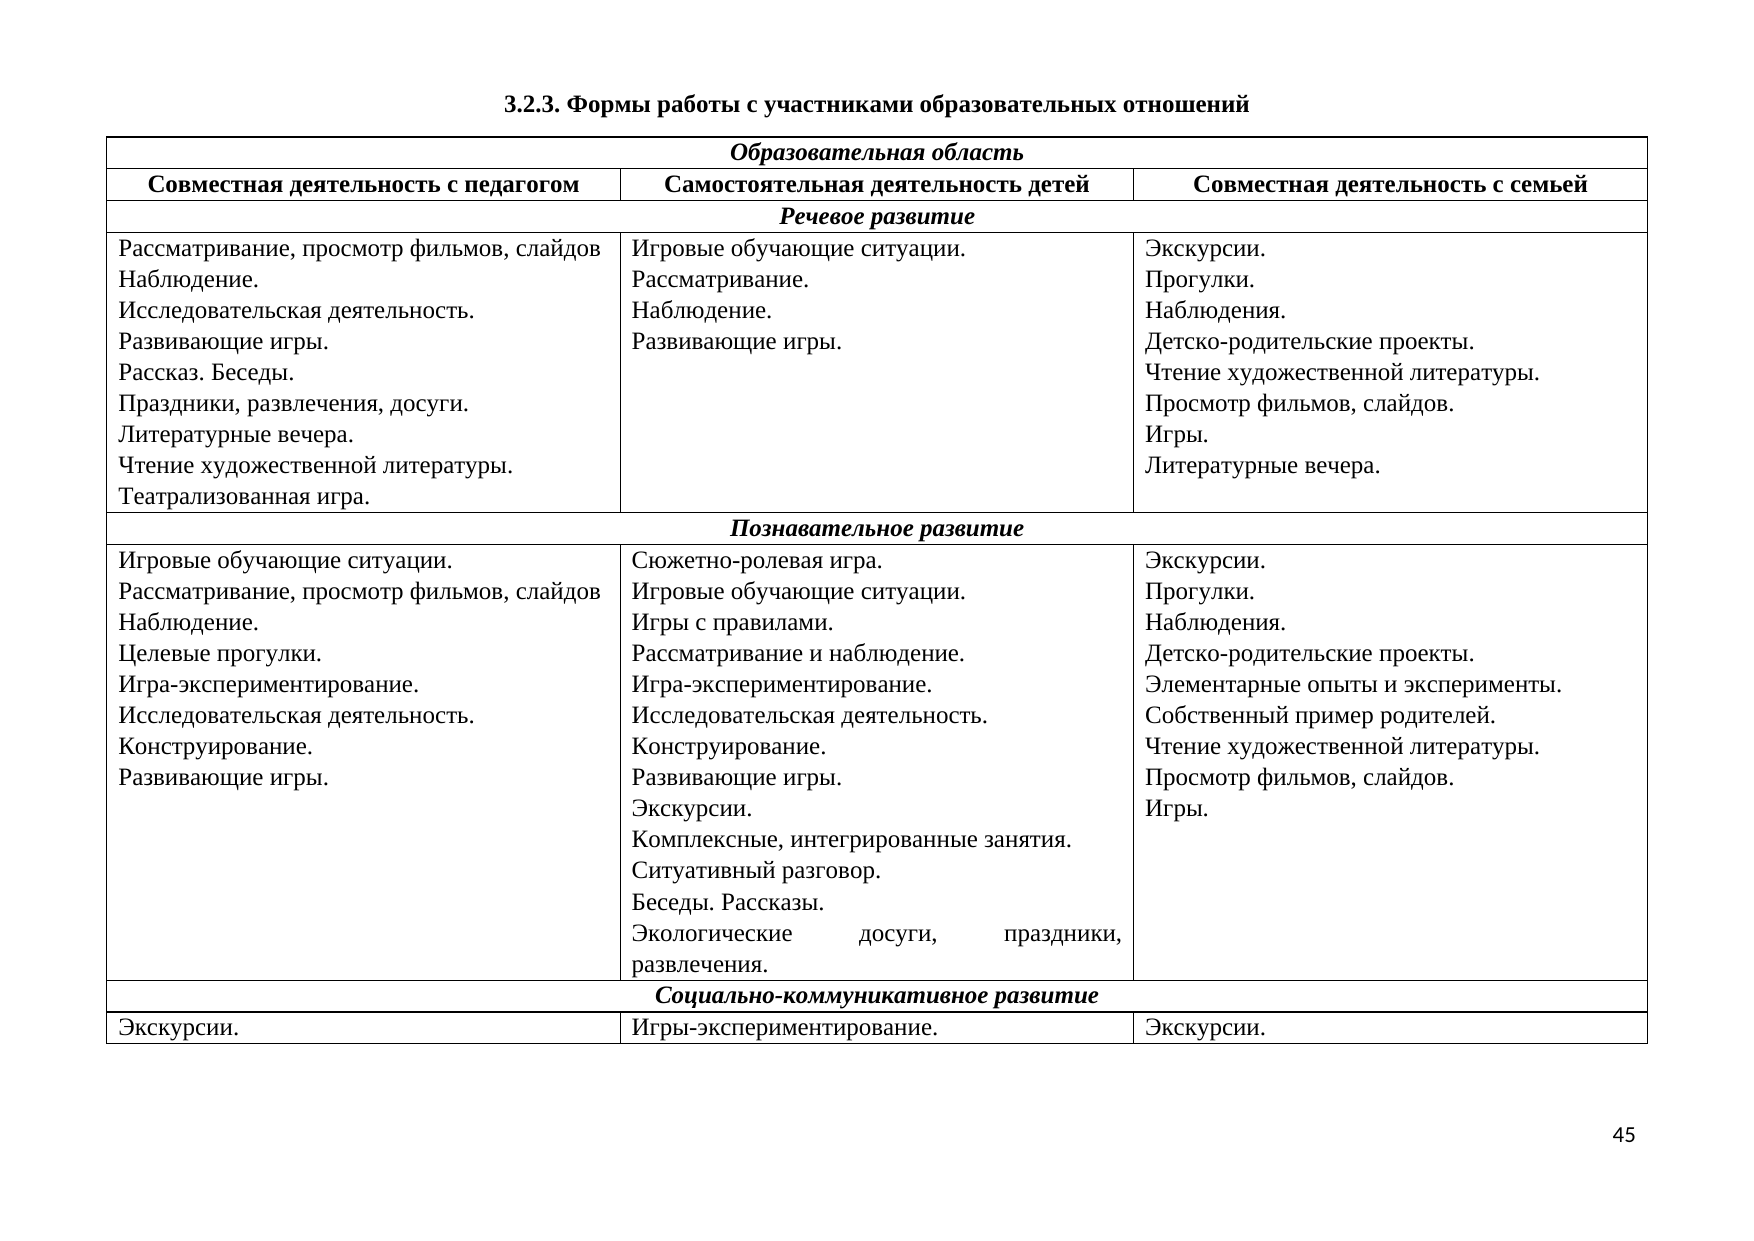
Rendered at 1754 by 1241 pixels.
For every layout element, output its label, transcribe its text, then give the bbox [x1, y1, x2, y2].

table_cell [1134, 1013, 1647, 1043]
table_cell Рассматривание, просмотр фильмов, слайдов Наблюдение. Исследовательская деятельность. Развивающие игры. Рассказ. Беседы. Праздники, развлечения, досуги. Литературные вечера. Чтение художественной литературы. Театрализованная игра. [107, 233, 620, 512]
table_cell Игровые обучающие ситуации. Рассматривание. Наблюдение. Развивающие игры. [621, 233, 1133, 512]
table_cell Экскурсии. Прогулки. Наблюдения. Детско-родительские проекты. Элементарные опыты и эксперименты. Собственный пример родителей. Чтение художественной литературы. Просмотр фильмов, слайдов. Игры. [1134, 545, 1647, 979]
table_cell Игровые обучающие ситуации. Рассматривание, просмотр фильмов, слайдов Наблюдение. Целевые прогулки. Игра-экспериментирование. Исследовательская деятельность. Конструирование. Развивающие игры. [107, 545, 620, 979]
table_cell Экскурсии. Прогулки. Наблюдения. Детско-родительские проекты. Чтение художественной литературы. Просмотр фильмов, слайдов. Игры. Литературные вечера. [1134, 233, 1647, 512]
text 3.2.3. Формы работы с участниками образовательных отношений [118, 89, 1636, 117]
table_cell Социально-коммуникативное развитие [107, 981, 1647, 1011]
table_cell Совместная деятельность с семьей [1134, 169, 1647, 200]
table_cell Речевое развитие [107, 201, 1647, 232]
table_header Образовательная область [107, 138, 1647, 168]
table_cell Совместная деятельность с педагогом [107, 169, 620, 200]
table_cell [107, 1013, 620, 1043]
table_cell Самостоятельная деятельность детей [621, 169, 1133, 200]
table_cell Сюжетно-ролевая игра. Игровые обучающие ситуации. Игры с правилами. Рассматривание и наблюдение. Игра-экспериментирование. Исследовательская деятельность. Конструирование. Развивающие игры. Экскурсии. Комплексные, интегрированные занятия. Ситуативный разговор. Беседы. Рассказы. Экологические досуги, праздники, развлечения. [621, 545, 1133, 979]
table_cell Познавательное развитие [107, 513, 1647, 544]
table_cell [621, 1013, 1133, 1043]
